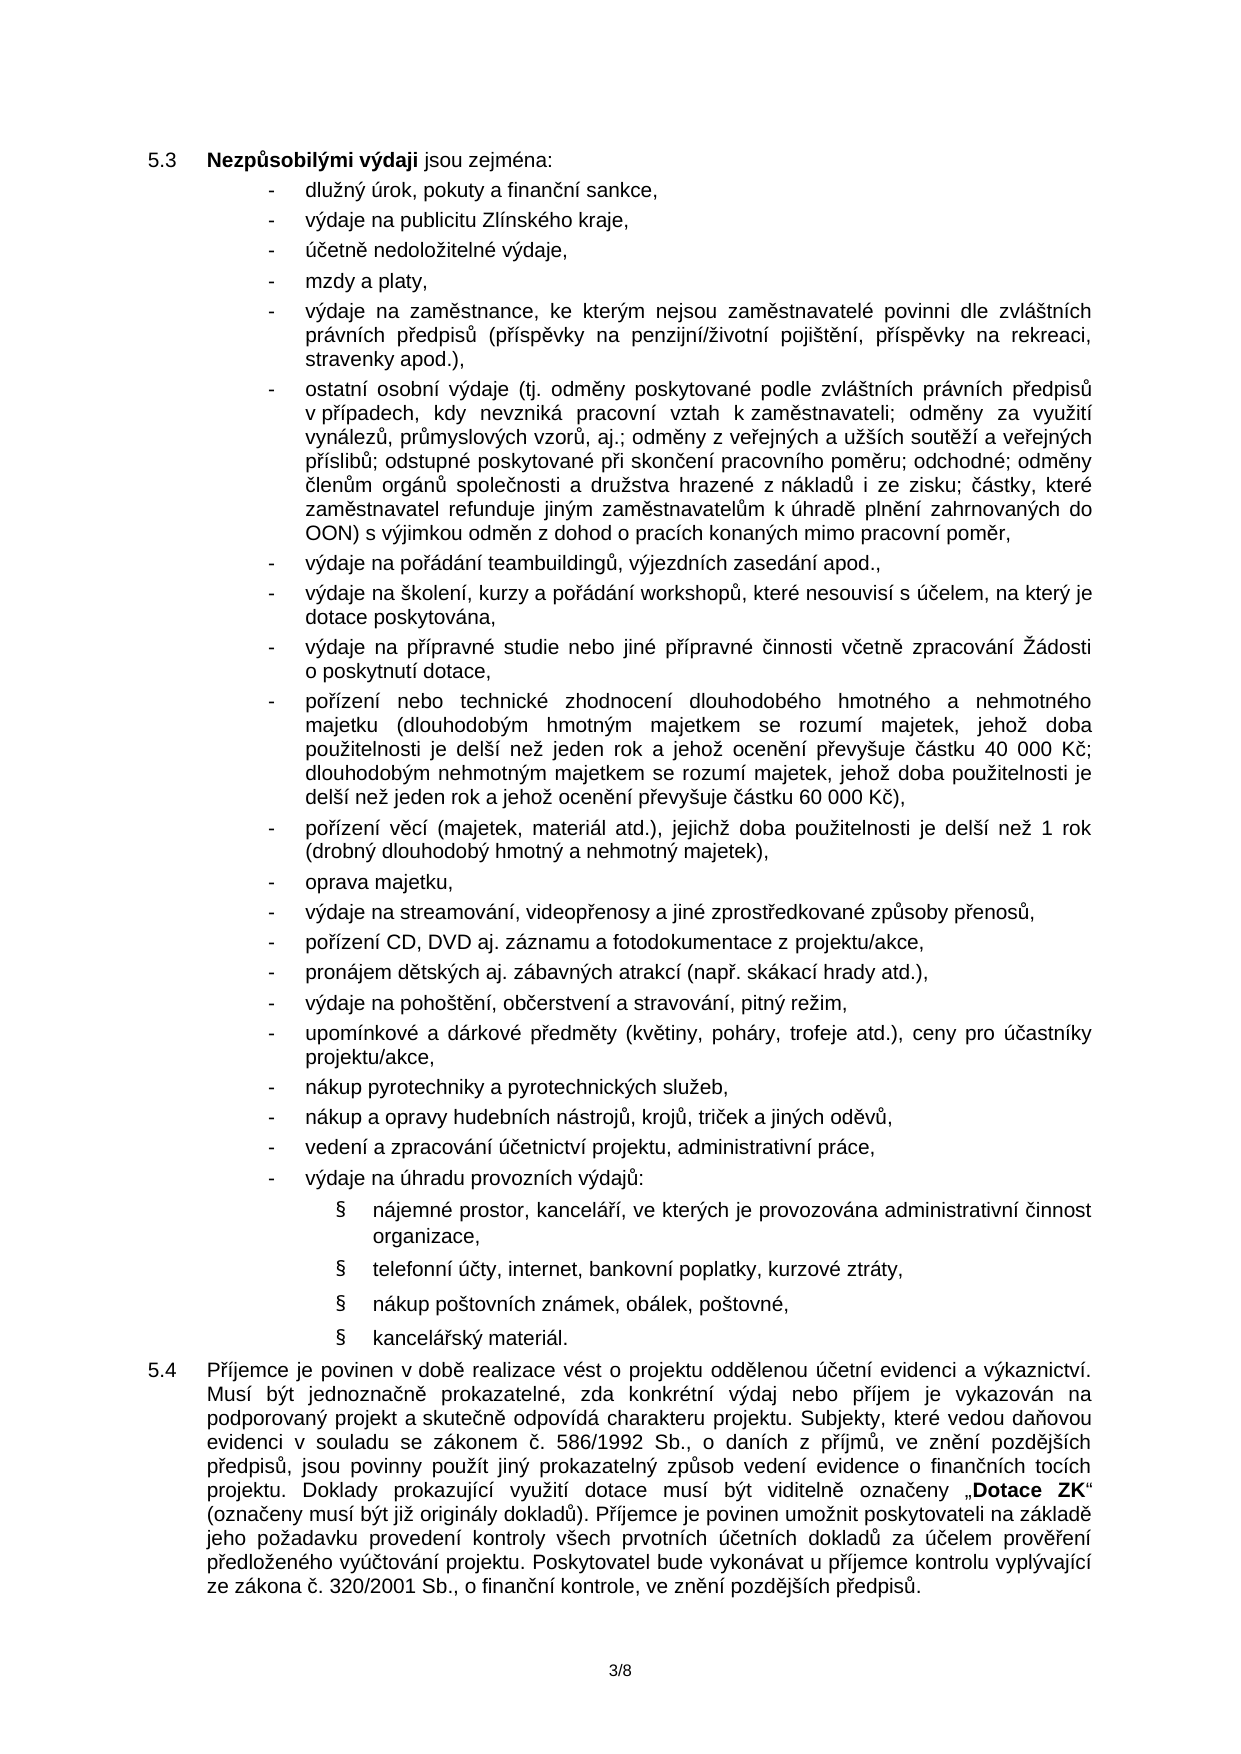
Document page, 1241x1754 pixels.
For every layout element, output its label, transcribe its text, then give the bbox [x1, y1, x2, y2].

text - výdaje na úhradu provozních výdajů: [268, 1165, 1093, 1189]
text - výdaje na školení, kurzy a pořádání workshopů, které nesouvisí s účelem, na který je dotace poskytována, [268, 581, 1093, 629]
text - výdaje na streamování, videopřenosy a jiné zprostředkované způsoby přenosů, [268, 900, 1093, 924]
text - výdaje na přípravné studie nebo jiné přípravné činnosti včetně zpracování Žádosti o poskytnutí dotace, [268, 635, 1093, 683]
text - výdaje na pořádání teambuildingů, výjezdních zasedání apod., [268, 551, 1093, 575]
text - nákup a opravy hudebních nástrojů, krojů, triček a jiných oděvů, [268, 1105, 1093, 1129]
text - pořízení nebo technické zhodnocení dlouhodobého hmotného a nehmotného majetku (dlouhodobým hmotným majetkem se rozumí majetek, jehož doba použitelnosti je delší než jeden rok a jehož ocenění převyšuje částku 40 000 Kč; dlouhodobým nehmotným majetkem se rozumí majetek, jehož doba použitelnosti je delší než jeden rok a jehož ocenění převyšuje částku 60 000 Kč), [268, 689, 1093, 809]
text - pořízení CD, DVD aj. záznamu a fotodokumentace z projektu/akce, [268, 930, 1093, 954]
text § kancelářský materiál. [335, 1323, 1093, 1352]
text - mzdy a platy, [268, 268, 1093, 292]
text - výdaje na pohoštění, občerstvení a stravování, pitný režim, [268, 990, 1093, 1014]
text - pořízení věcí (majetek, materiál atd.), jejichž doba použitelnosti je delší než 1 rok (drobný dlouhodobý hmotný a nehmotný majetek), [268, 815, 1093, 863]
text - dlužný úrok, pokuty a finanční sankce, [268, 178, 1093, 202]
text § telefonní účty, internet, bankovní poplatky, kurzové ztráty, [335, 1254, 1093, 1283]
text - upomínkové a dárkové předměty (květiny, poháry, trofeje atd.), ceny pro účastníky projektu/akce, [268, 1021, 1093, 1068]
text - výdaje na zaměstnance, ke kterým nejsou zaměstnavatelé povinni dle zvláštních právních předpisů (příspěvky na penzijní/životní pojištění, příspěvky na rekreaci, stravenky apod.), [268, 299, 1093, 371]
text § nájemné prostor, kanceláří, ve kterých je provozována administrativní činnost organizace, [335, 1196, 1093, 1248]
text - výdaje na publicitu Zlínského kraje, [268, 208, 1093, 232]
text - pronájem dětských aj. zábavných atrakcí (např. skákací hrady atd.), [268, 960, 1093, 984]
text - vedení a zpracování účetnictví projektu, administrativní práce, [268, 1135, 1093, 1159]
text 5.3 Nezpůsobilými výdaji jsou zejména: [148, 148, 1093, 172]
text - oprava majetku, [268, 869, 1093, 893]
text § nákup poštovních známek, obálek, poštovné, [335, 1289, 1093, 1317]
text - účetně nedoložitelné výdaje, [268, 238, 1093, 262]
text - nákup pyrotechniky a pyrotechnických služeb, [268, 1075, 1093, 1099]
text - ostatní osobní výdaje (tj. odměny poskytované podle zvláštních právních předpisů v případech, kdy nevzniká pracovní vztah k zaměstnavateli; odměny za využití vynálezů, průmyslových vzorů, aj.; odměny z veřejných a užších soutěží a veřejných příslibů; odstupné poskytované při skončení pracovního poměru; odchodné; odměny členům orgánů společnosti a družstva hrazené z nákladů i ze zisku; částky, které zaměstnavatel refunduje jiným zaměstnavatelům k úhradě plnění zahrnovaných do OON) s výjimkou odměn z dohod o pracích konaných mimo pracovní poměr, [268, 377, 1093, 544]
text 5.4 Příjemce je povinen v době realizace vést o projektu oddělenou účetní evidenci a výkaznictví. Musí být jednoznačně prokazatelné, zda konkrétní výdaj nebo příjem je vykazován na podporovaný projekt a skutečně odpovídá charakteru projektu. Subjekty, které vedou daňovou evidenci v souladu se zákonem č. 586/1992 Sb., o daních z příjmů, ve znění pozdějších předpisů, jsou povinny použít jiný prokazatelný způsob vedení evidence o finančních tocích projektu. Doklady prokazující využití dotace musí být viditelně označeny „Dotace ZK“ (označeny musí být již originály dokladů). Příjemce je povinen umožnit poskytovateli na základě jeho požadavku provedení kontroly všech prvotních účetních dokladů za účelem prověření předloženého vyúčtování projektu. Poskytovatel bude vykonávat u příjemce kontrolu vyplývající ze zákona č. 320/2001 Sb., o finanční kontrole, ve znění pozdějších předpisů. [148, 1358, 1093, 1598]
